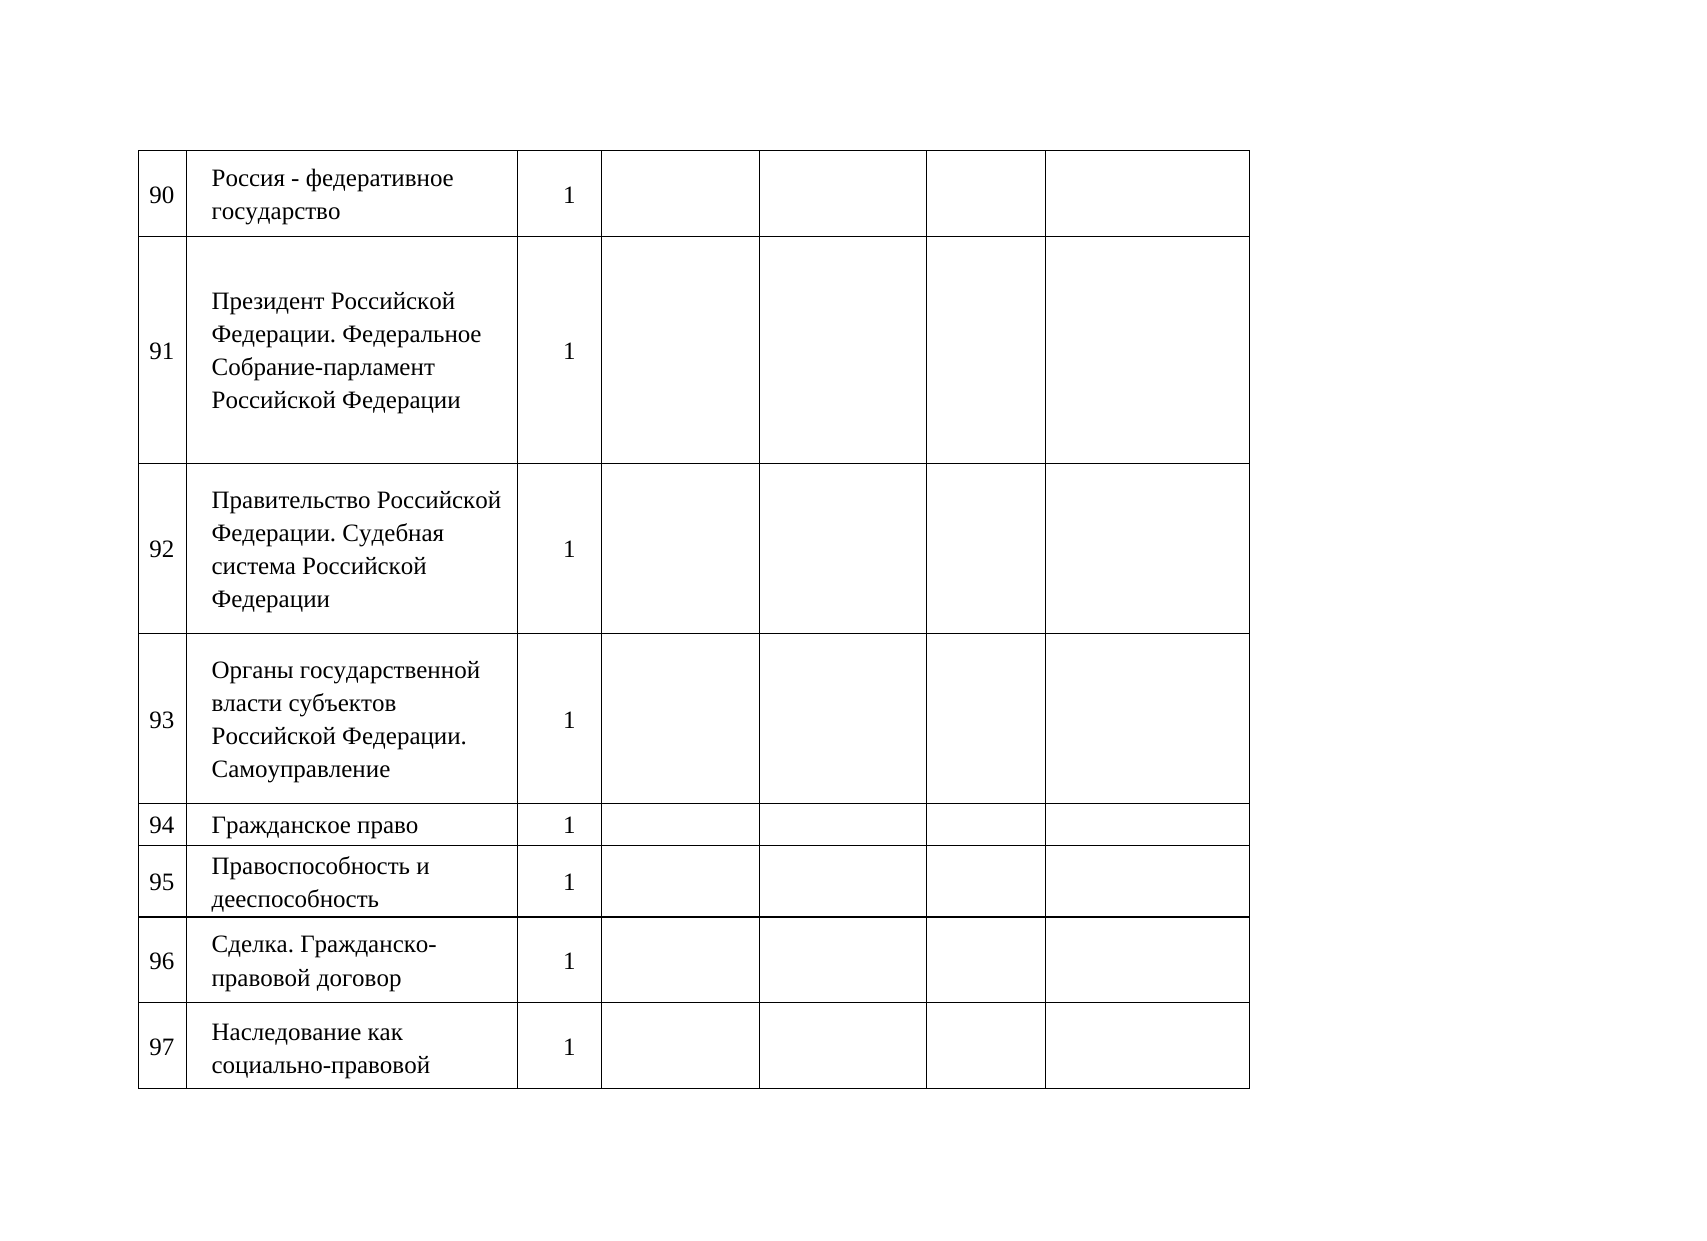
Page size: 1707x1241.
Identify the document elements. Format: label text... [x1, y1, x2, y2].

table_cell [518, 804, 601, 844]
table_cell [602, 464, 759, 633]
table_cell [602, 151, 759, 236]
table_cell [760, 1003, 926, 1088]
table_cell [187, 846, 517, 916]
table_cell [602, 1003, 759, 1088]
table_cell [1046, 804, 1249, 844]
table_cell [927, 464, 1045, 633]
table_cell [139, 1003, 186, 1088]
table_cell 92 [139, 464, 186, 633]
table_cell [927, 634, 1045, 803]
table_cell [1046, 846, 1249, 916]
table_cell [1046, 151, 1249, 236]
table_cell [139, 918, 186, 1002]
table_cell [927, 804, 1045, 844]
table_cell [760, 464, 926, 633]
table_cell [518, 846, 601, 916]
table_cell Правительство Российской Федерации. Судебная система Российской Федерации [187, 464, 517, 633]
table_cell [927, 151, 1045, 236]
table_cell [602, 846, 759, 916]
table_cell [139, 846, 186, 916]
table_cell 1 [518, 464, 601, 633]
table_cell [1046, 464, 1249, 633]
table_cell Органы государственной власти субъектов Российской Федерации. Самоуправление [187, 634, 517, 803]
table_cell [760, 237, 926, 462]
table_cell [602, 634, 759, 803]
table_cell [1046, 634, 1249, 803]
table_cell 1 [518, 634, 601, 803]
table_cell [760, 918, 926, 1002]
table_cell 1 [518, 151, 601, 236]
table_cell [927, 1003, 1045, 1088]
table_cell 91 [139, 237, 186, 462]
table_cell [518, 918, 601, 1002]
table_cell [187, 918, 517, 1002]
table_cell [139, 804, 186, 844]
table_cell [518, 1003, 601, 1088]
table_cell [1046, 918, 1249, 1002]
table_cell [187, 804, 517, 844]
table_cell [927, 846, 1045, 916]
table_cell [602, 237, 759, 462]
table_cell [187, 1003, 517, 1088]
table_cell [927, 237, 1045, 462]
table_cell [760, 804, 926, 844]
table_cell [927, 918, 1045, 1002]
table_cell Россия - федеративное государство [187, 151, 517, 236]
table_cell [760, 151, 926, 236]
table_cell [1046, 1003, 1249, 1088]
table_cell [1046, 237, 1249, 462]
table_cell [760, 634, 926, 803]
table_cell 93 [139, 634, 186, 803]
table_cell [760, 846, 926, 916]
table_cell 1 [518, 237, 601, 462]
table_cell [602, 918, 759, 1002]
table_cell 90 [139, 151, 186, 236]
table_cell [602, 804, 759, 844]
table_cell Президент Российской Федерации. Федеральное Собрание-парламент Российской Федерации [187, 237, 517, 462]
